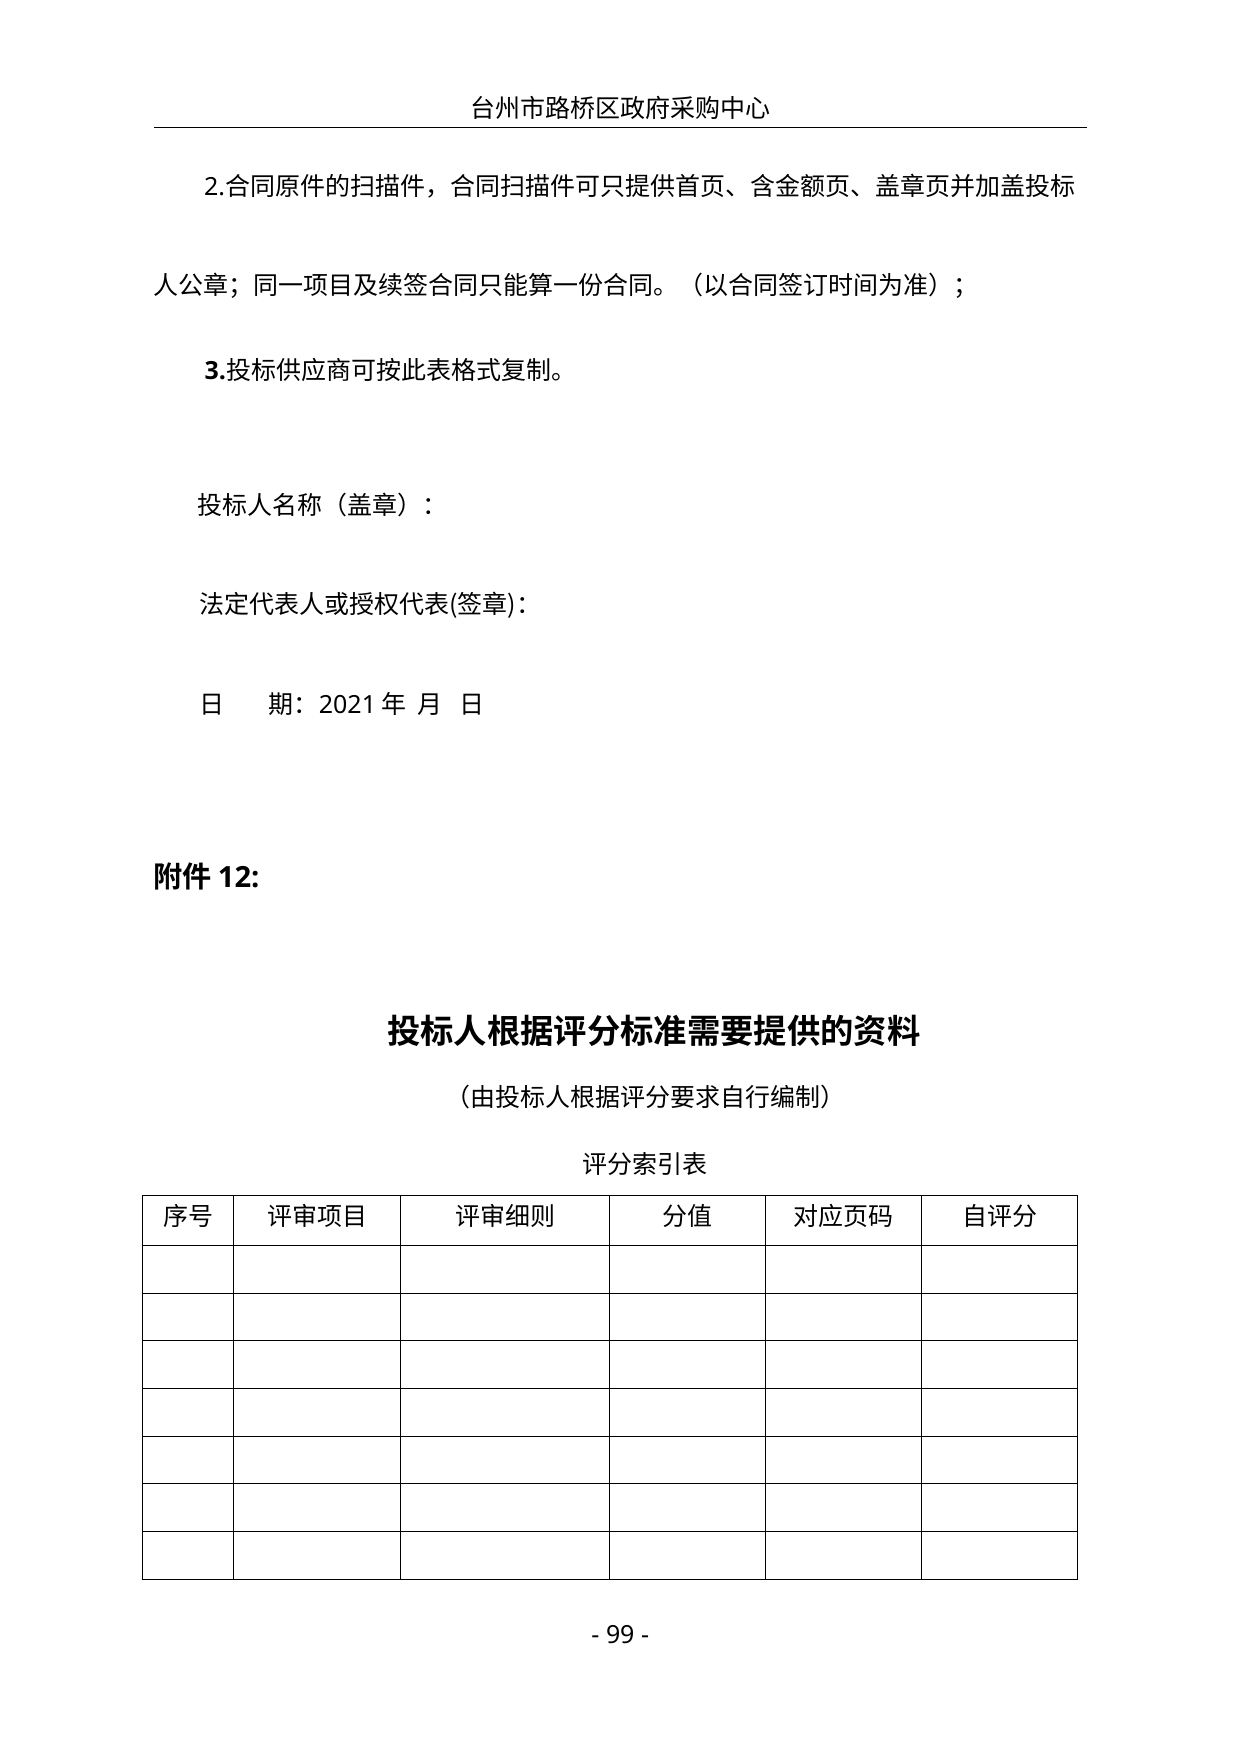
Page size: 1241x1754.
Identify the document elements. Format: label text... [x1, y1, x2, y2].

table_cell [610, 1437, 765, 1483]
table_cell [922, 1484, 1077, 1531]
text （由投标人根据评分要求自行编制） [153, 1062, 1087, 1129]
text 日 期：2021年 月 日 [153, 669, 1087, 736]
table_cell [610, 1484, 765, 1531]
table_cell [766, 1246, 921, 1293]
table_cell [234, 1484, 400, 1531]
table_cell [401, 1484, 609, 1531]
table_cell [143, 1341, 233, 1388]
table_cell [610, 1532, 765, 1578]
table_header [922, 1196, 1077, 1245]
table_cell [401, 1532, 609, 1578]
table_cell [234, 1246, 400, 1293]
text 投标人名称（盖章）： [197, 470, 1087, 537]
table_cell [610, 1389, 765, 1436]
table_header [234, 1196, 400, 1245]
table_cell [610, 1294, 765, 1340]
text 附件12: [153, 842, 1087, 908]
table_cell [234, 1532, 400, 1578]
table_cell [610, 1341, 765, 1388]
text 评分索引表 [153, 1129, 1087, 1195]
text 2.合同原件的扫描件，合同扫描件可只提供首页、含金额页、盖章页并加盖投标人公章；同一项目及续签合同只能算一份合同。（以合同签订时间为准）； [153, 151, 1087, 317]
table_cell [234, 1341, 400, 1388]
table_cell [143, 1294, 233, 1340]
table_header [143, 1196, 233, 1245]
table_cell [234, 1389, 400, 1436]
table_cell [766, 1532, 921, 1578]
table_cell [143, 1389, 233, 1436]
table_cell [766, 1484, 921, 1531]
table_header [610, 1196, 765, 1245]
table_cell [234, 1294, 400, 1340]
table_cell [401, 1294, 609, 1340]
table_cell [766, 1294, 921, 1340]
text 3.投标供应商可按此表格式复制。 [153, 335, 1087, 402]
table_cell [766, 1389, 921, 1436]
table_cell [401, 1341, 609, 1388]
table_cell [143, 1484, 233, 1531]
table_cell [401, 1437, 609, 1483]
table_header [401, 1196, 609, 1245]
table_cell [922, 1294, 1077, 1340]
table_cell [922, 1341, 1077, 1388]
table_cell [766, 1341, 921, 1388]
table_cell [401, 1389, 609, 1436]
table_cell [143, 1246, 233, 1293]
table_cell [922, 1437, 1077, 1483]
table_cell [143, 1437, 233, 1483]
text 投标人根据评分标准需要提供的资料 [153, 996, 1087, 1062]
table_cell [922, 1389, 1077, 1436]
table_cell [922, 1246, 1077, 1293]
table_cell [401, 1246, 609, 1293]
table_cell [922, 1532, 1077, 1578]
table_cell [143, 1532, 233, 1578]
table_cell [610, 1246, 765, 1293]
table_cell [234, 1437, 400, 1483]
text 法定代表人或授权代表(签章)： [153, 570, 1087, 636]
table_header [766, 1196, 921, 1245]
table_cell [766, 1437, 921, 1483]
